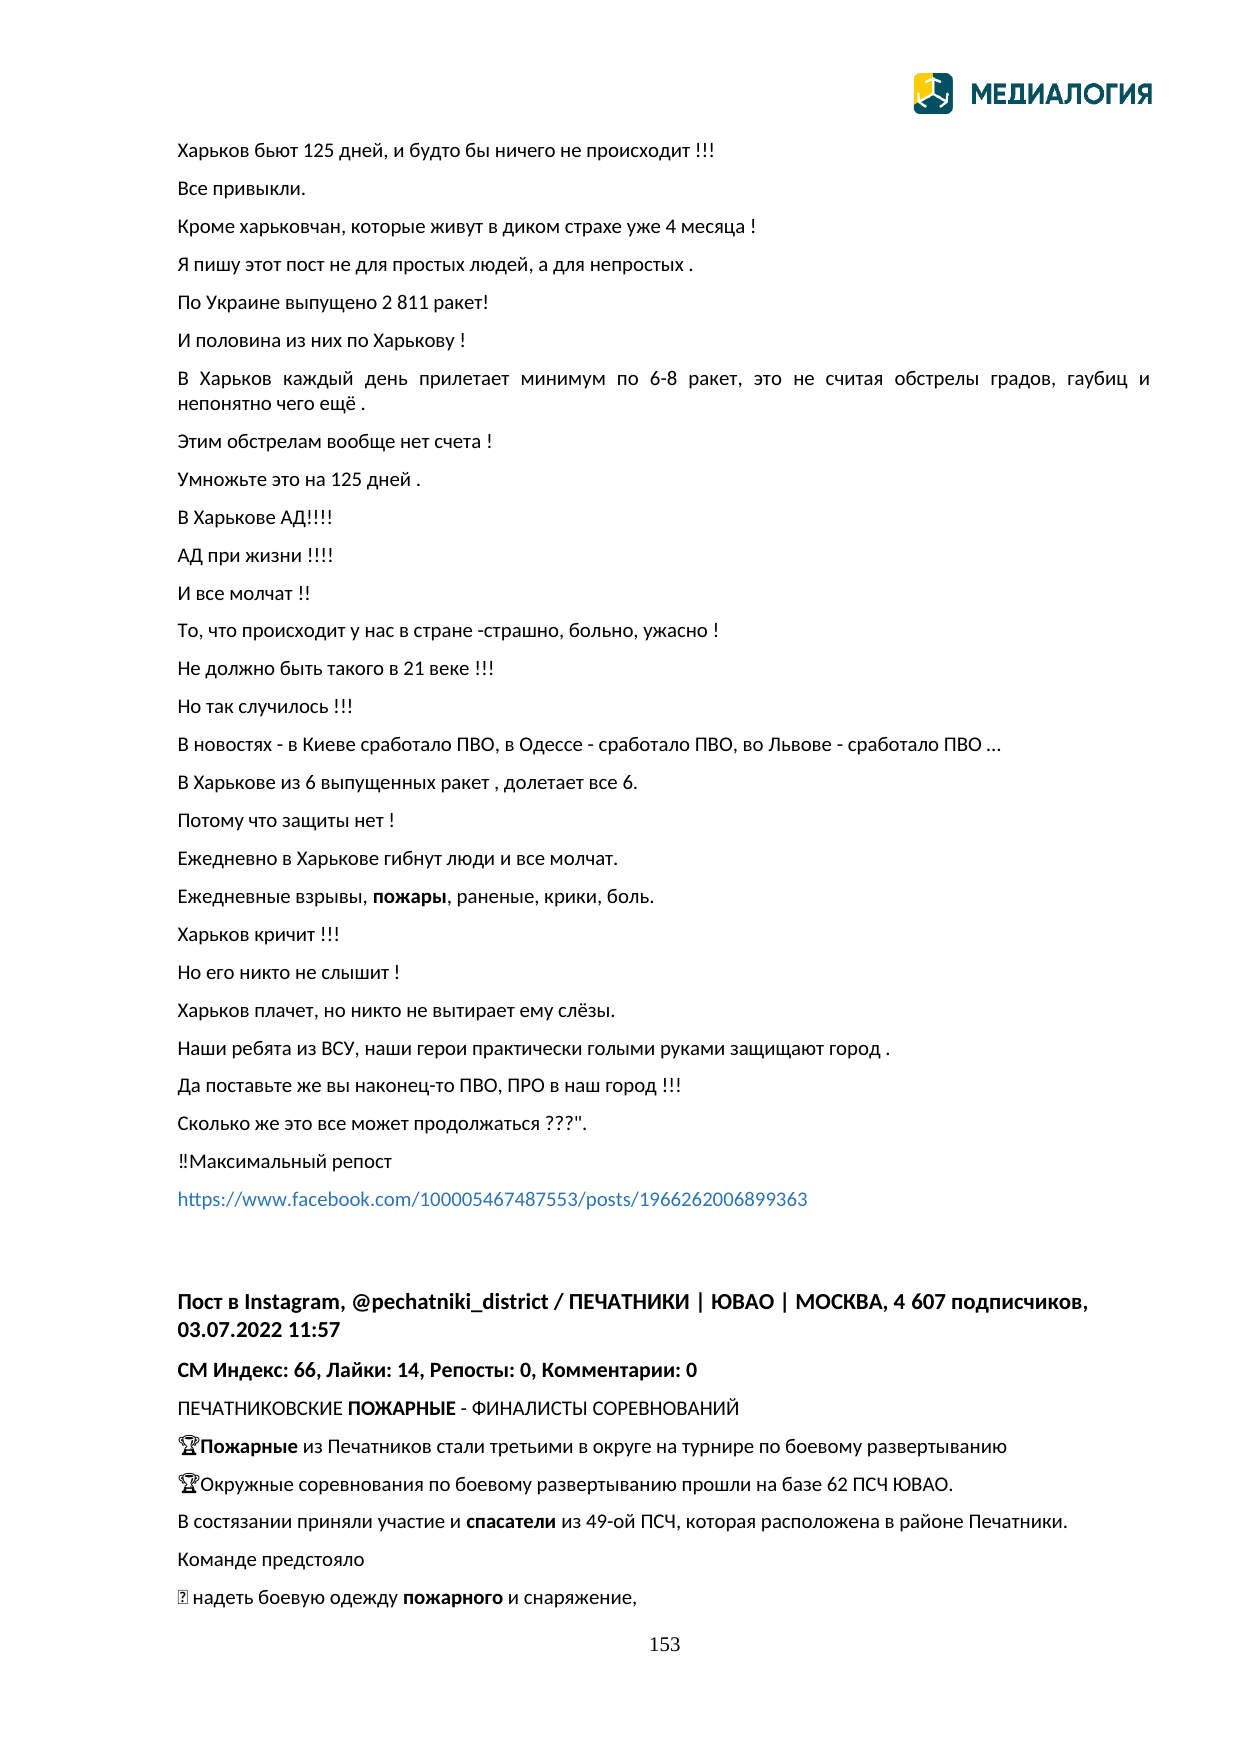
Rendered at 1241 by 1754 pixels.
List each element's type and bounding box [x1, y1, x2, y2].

picture [913, 73, 1152, 114]
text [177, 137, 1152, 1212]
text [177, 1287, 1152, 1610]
